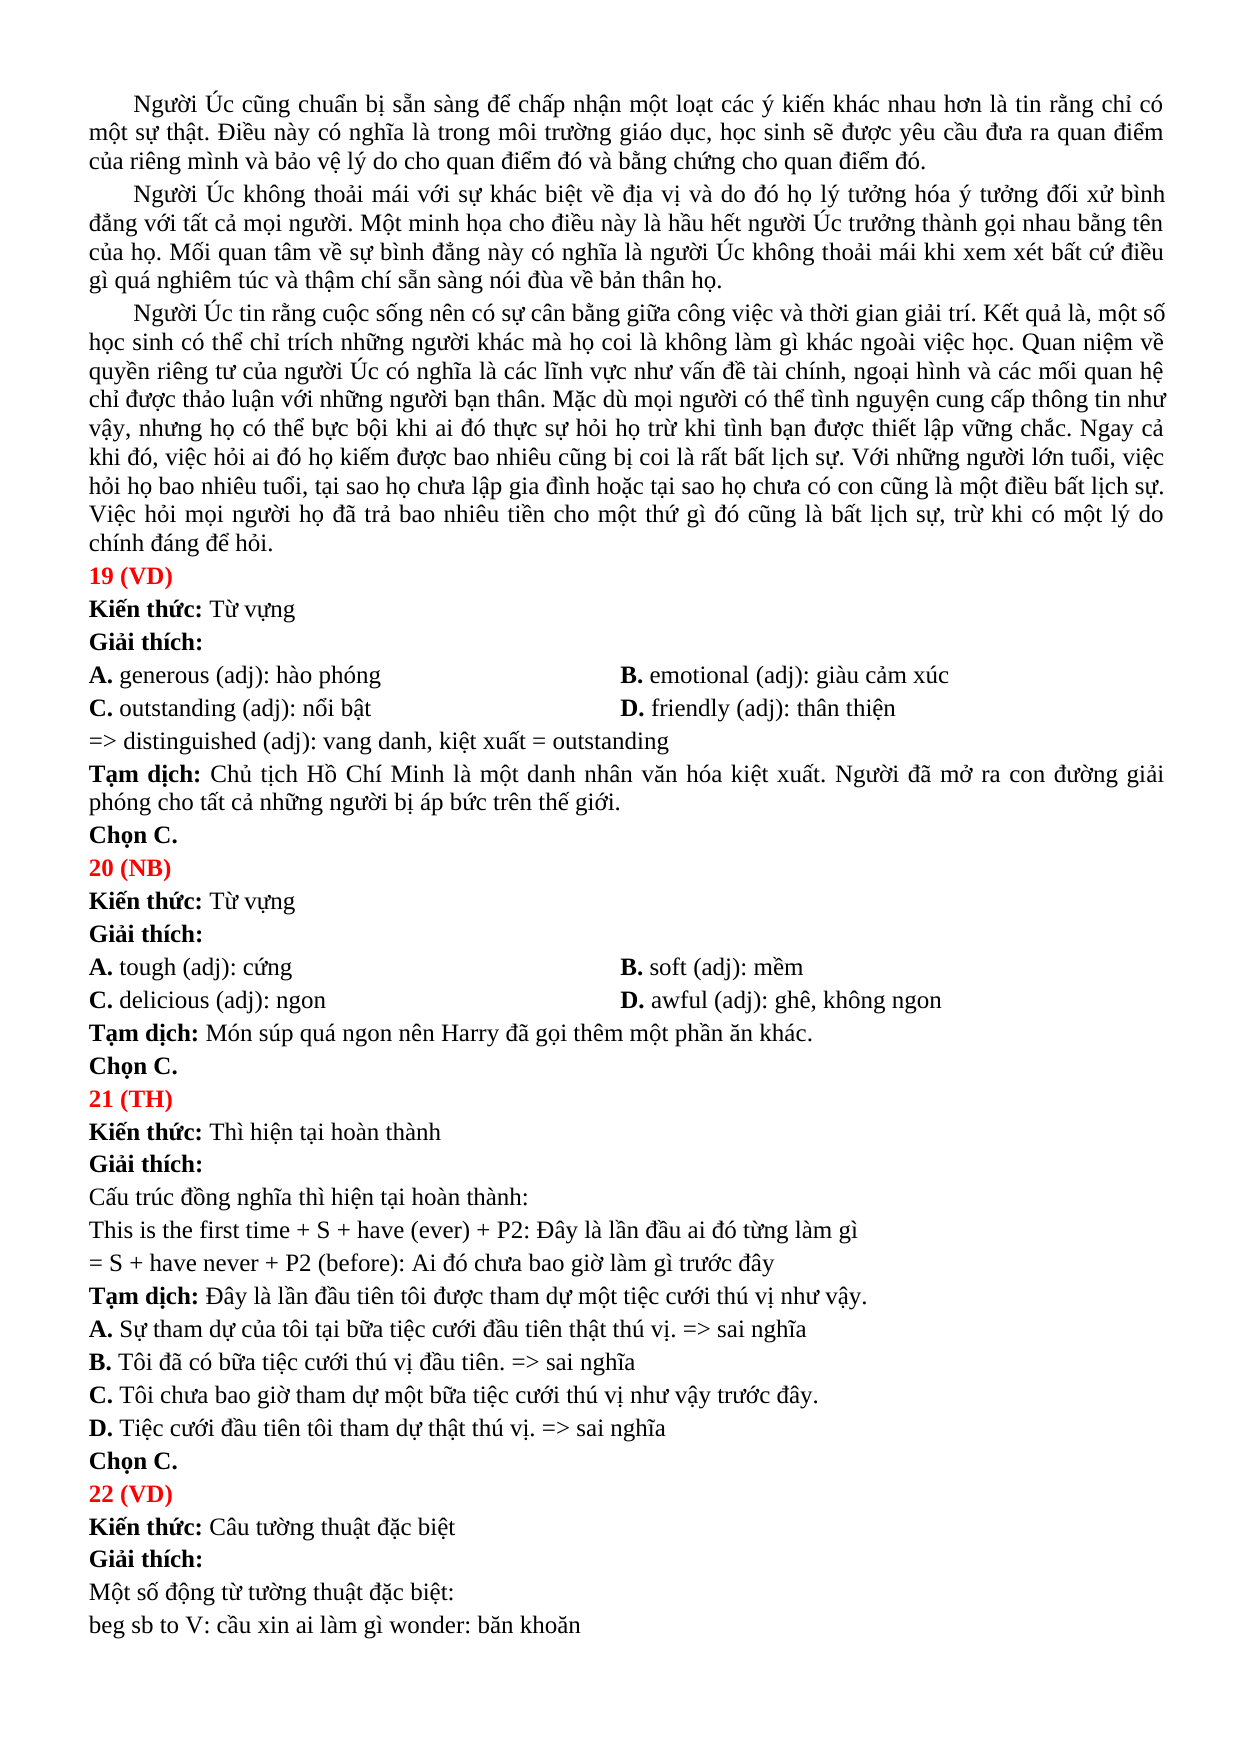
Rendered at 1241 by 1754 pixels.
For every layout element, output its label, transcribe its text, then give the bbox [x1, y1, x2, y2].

text Giải thích: [89, 627, 1166, 656]
text 21 (TH) [89, 1084, 1166, 1112]
text C. outstanding (adj): nổi bật D. friendly (adj): thân thiện [89, 693, 1166, 722]
text Kiến thức: Từ vựng [89, 886, 1166, 915]
text C. delicious (adj): ngon D. awful (adj): ghê, không ngon [89, 985, 1166, 1014]
text This is the first time + S + have (ever) + P2: Đây là lần đầu ai đó từng làm gì [89, 1215, 1166, 1244]
text Giải thích: [89, 1544, 1166, 1573]
text Người Úc cũng chuẩn bị sẵn sàng để chấp nhận một loạt các ý kiến khác nhau hơn là tin rằng chỉ có một sự thật. Điều này có nghĩa là trong môi trường giáo dục, học sinh sẽ được yêu cầu đưa ra quan điểm của riêng mình và bảo vệ lý do cho quan điểm đó và bằng chứng cho quan điểm đó. [89, 89, 1166, 175]
text C. Tôi chưa bao giờ tham dự một bữa tiệc cưới thú vị như vậy trước đây. [89, 1380, 1166, 1409]
text D. Tiệc cưới đầu tiên tôi tham dự thật thú vị. => sai nghĩa [89, 1413, 1166, 1442]
text Tạm dịch: Đây là lần đầu tiên tôi được tham dự một tiệc cưới thú vị như vậy. [89, 1281, 1166, 1310]
text Tạm dịch: Chủ tịch Hồ Chí Minh là một danh nhân văn hóa kiệt xuất. Người đã mở ra con đường giải phóng cho tất cả những người bị áp bức trên thế giới. [89, 759, 1166, 816]
text B. Tôi đã có bữa tiệc cưới thú vị đầu tiên. => sai nghĩa [89, 1347, 1166, 1376]
text Kiến thức: Câu tường thuật đặc biệt [89, 1512, 1166, 1540]
text Chọn C. [89, 1446, 1166, 1474]
text 22 (VD) [89, 1479, 1166, 1507]
text Người Úc không thoải mái với sự khác biệt về địa vị và do đó họ lý tưởng hóa ý tưởng đối xử bình đẳng với tất cả mọi người. Một minh họa cho điều này là hầu hết người Úc trưởng thành gọi nhau bằng tên của họ. Mối quan tâm về sự bình đẳng này có nghĩa là người Úc không thoải mái khi xem xét bất cứ điều gì quá nghiêm túc và thậm chí sẵn sàng nói đùa về bản thân họ. [89, 179, 1166, 294]
text Người Úc tin rằng cuộc sống nên có sự cân bằng giữa công việc và thời gian giải trí. Kết quả là, một số học sinh có thể chỉ trích những người khác mà họ coi là không làm gì khác ngoài việc học. Quan niệm về quyền riêng tư của người Úc có nghĩa là các lĩnh vực như vấn đề tài chính, ngoại hình và các mối quan hệ chỉ được thảo luận với những người bạn thân. Mặc dù mọi người có thể tình nguyện cung cấp thông tin như vậy, nhưng họ có thể bực bội khi ai đó thực sự hỏi họ trừ khi tình bạn được thiết lập vững chắc. Ngay cả khi đó, việc hỏi ai đó họ kiếm được bao nhiêu cũng bị coi là rất bất lịch sự. Với những người lớn tuổi, việc hỏi họ bao nhiêu tuổi, tại sao họ chưa lập gia đình hoặc tại sao họ chưa có con cũng là một điều bất lịch sự. Việc hỏi mọi người họ đã trả bao nhiêu tiền cho một thứ gì đó cũng là bất lịch sự, trừ khi có một lý do chính đáng để hỏi. [89, 298, 1166, 557]
text A. tough (adj): cứng B. soft (adj): mềm [89, 952, 1166, 981]
text A. generous (adj): hào phóng B. emotional (adj): giàu cảm xúc [89, 660, 1166, 689]
text A. Sự tham dự của tôi tại bữa tiệc cưới đầu tiên thật thú vị. => sai nghĩa [89, 1314, 1166, 1343]
text Kiến thức: Thì hiện tại hoàn thành [89, 1117, 1166, 1145]
text beg sb to V: cầu xin ai làm gì wonder: băn khoăn [89, 1610, 1166, 1639]
text => distinguished (adj): vang danh, kiệt xuất = outstanding [89, 726, 1166, 754]
text Một số động từ tường thuật đặc biệt: [89, 1577, 1166, 1606]
text Chọn C. [89, 820, 1166, 849]
text 19 (VD) [89, 561, 1166, 590]
text Cấu trúc đồng nghĩa thì hiện tại hoàn thành: [89, 1182, 1166, 1211]
text Chọn C. [89, 1051, 1166, 1079]
text Kiến thức: Từ vựng [89, 594, 1166, 623]
text 20 (NB) [89, 853, 1166, 882]
text = S + have never + P2 (before): Ai đó chưa bao giờ làm gì trước đây [89, 1248, 1166, 1277]
text Giải thích: [89, 919, 1166, 948]
text Tạm dịch: Món súp quá ngon nên Harry đã gọi thêm một phần ăn khác. [89, 1018, 1166, 1047]
text Giải thích: [89, 1149, 1166, 1178]
